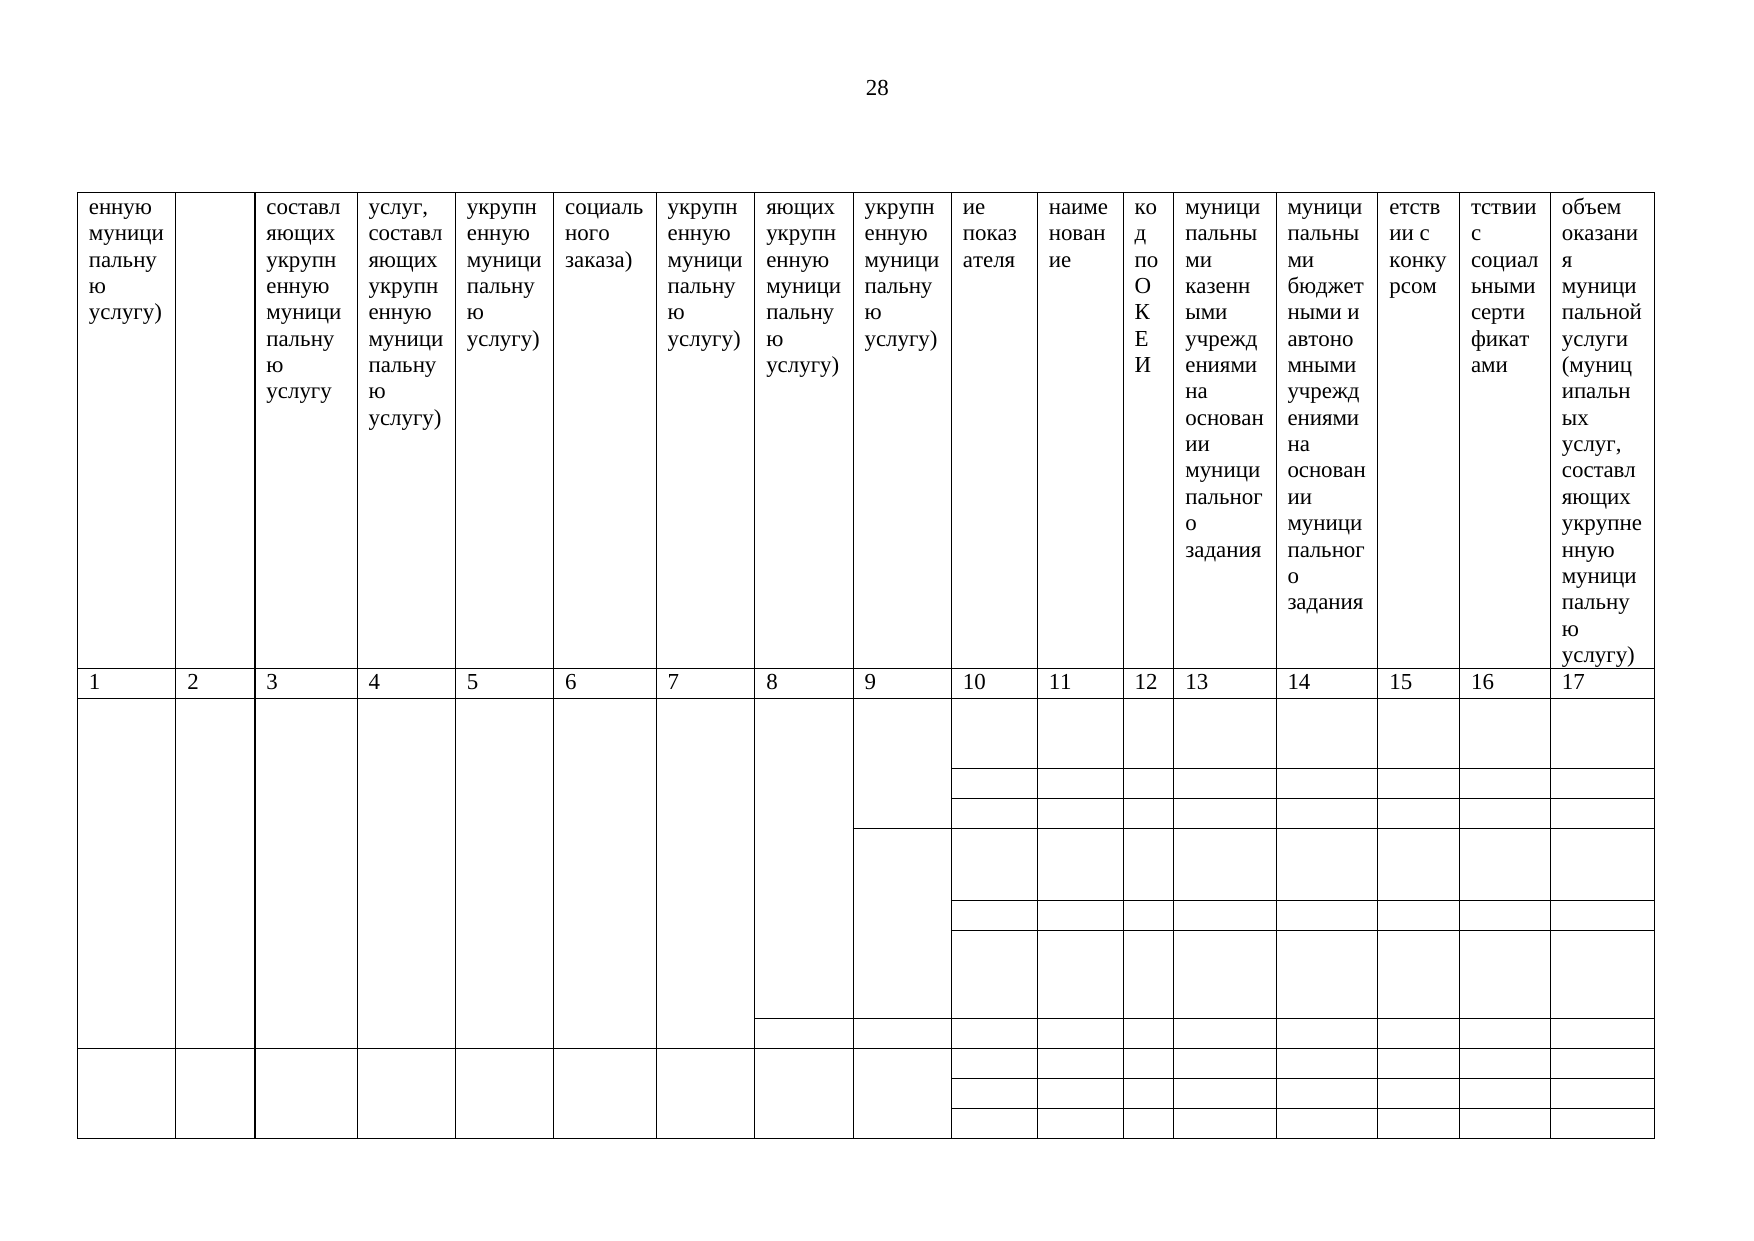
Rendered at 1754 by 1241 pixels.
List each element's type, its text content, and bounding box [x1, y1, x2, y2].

table_cell 17 [1551, 669, 1654, 697]
table_cell [854, 1019, 951, 1048]
table_cell [1277, 1079, 1377, 1108]
table_cell [1277, 699, 1377, 768]
table_cell 12 [1124, 669, 1173, 697]
table_cell [1174, 1049, 1276, 1078]
table_cell [1378, 1079, 1459, 1108]
table_cell [1460, 829, 1550, 899]
table_cell [1551, 699, 1654, 768]
table_cell 15 [1378, 669, 1459, 697]
table_cell [1460, 769, 1550, 798]
table_cell [1460, 1049, 1550, 1078]
table_cell [78, 699, 175, 1048]
table_cell [256, 1049, 357, 1138]
table_cell [1174, 829, 1276, 899]
table_cell [1378, 799, 1459, 828]
table_cell [1551, 1079, 1654, 1108]
table_cell [657, 1049, 754, 1138]
table_cell код по ОКЕИ [1124, 193, 1173, 667]
table_cell [657, 699, 754, 1048]
table_cell [1277, 1019, 1377, 1048]
table_cell 6 [554, 669, 656, 697]
table_cell [1551, 1109, 1654, 1138]
table_cell [1277, 901, 1377, 929]
table_cell [1038, 799, 1123, 828]
table_cell 16 [1460, 669, 1550, 697]
table_cell [755, 1049, 853, 1138]
table_cell [952, 829, 1037, 899]
table_cell [1038, 829, 1123, 899]
table_cell [1174, 1079, 1276, 1108]
table_cell [1460, 901, 1550, 929]
table_cell [1038, 699, 1123, 768]
table_cell [854, 699, 951, 828]
table_cell [952, 1109, 1037, 1138]
table_cell [1038, 1049, 1123, 1078]
table_cell 14 [1277, 669, 1377, 697]
table_cell [1551, 829, 1654, 899]
table_cell [78, 1049, 175, 1138]
table_cell 9 [854, 669, 951, 697]
table_cell [1460, 931, 1550, 1018]
table_cell [952, 699, 1037, 768]
table_cell [358, 1049, 455, 1138]
table_cell 1 [78, 669, 175, 697]
table_cell [1124, 901, 1173, 929]
table_cell [1378, 1049, 1459, 1078]
table_cell [952, 769, 1037, 798]
table_cell [554, 699, 656, 1048]
table_cell [1277, 1049, 1377, 1078]
table_cell [1124, 799, 1173, 828]
table_cell [1460, 1109, 1550, 1138]
table_cell [1460, 699, 1550, 768]
table_cell 11 [1038, 669, 1123, 697]
table_cell [1174, 799, 1276, 828]
table_cell [1551, 1019, 1654, 1048]
table_cell [1124, 1109, 1173, 1138]
table_cell [256, 699, 357, 1048]
table_cell [1174, 901, 1276, 929]
table_cell [1038, 769, 1123, 798]
table_cell [1378, 1019, 1459, 1048]
table_cell [952, 931, 1037, 1018]
table_cell [1277, 1109, 1377, 1138]
table_cell [1124, 1079, 1173, 1108]
table_cell [1378, 901, 1459, 929]
table_cell [1551, 901, 1654, 929]
table_cell [1378, 1109, 1459, 1138]
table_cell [952, 193, 1037, 667]
table_cell [1378, 829, 1459, 899]
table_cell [1174, 193, 1276, 667]
table_cell [1277, 931, 1377, 1018]
table_cell [1124, 829, 1173, 899]
table_cell [1174, 931, 1276, 1018]
table_cell [1378, 931, 1459, 1018]
table_cell [854, 1049, 951, 1138]
table_cell [1174, 1109, 1276, 1138]
table_cell [755, 1019, 853, 1048]
table_cell [1124, 1049, 1173, 1078]
table_cell [854, 829, 951, 1018]
table_cell [952, 1079, 1037, 1108]
table_cell [1038, 1019, 1123, 1048]
table_cell [1038, 1109, 1123, 1138]
table_cell 4 [358, 669, 455, 697]
table_cell 7 [657, 669, 754, 697]
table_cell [1460, 193, 1550, 667]
table_cell 10 [952, 669, 1037, 697]
table_cell [1174, 699, 1276, 768]
table_cell [456, 699, 553, 1048]
table_cell [1038, 901, 1123, 929]
table_cell [1038, 1079, 1123, 1108]
table_cell [1551, 931, 1654, 1018]
table_cell [1460, 799, 1550, 828]
table_cell [176, 699, 254, 1048]
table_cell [1277, 193, 1377, 667]
table_cell 3 [256, 669, 357, 697]
table_cell [456, 1049, 553, 1138]
table_cell [1277, 799, 1377, 828]
table_cell [952, 901, 1037, 929]
table_cell [358, 699, 455, 1048]
table_cell [1378, 769, 1459, 798]
table_cell [952, 1049, 1037, 1078]
table_cell [1038, 931, 1123, 1018]
table_cell [1378, 699, 1459, 768]
table_cell [1551, 1049, 1654, 1078]
table_cell [1551, 769, 1654, 798]
table_cell [1460, 1079, 1550, 1108]
table_cell 13 [1174, 669, 1276, 697]
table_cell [1378, 193, 1459, 667]
table_cell [176, 1049, 254, 1138]
table_cell [1174, 1019, 1276, 1048]
table_cell [1124, 931, 1173, 1018]
table_cell [554, 1049, 656, 1138]
table_cell [1551, 799, 1654, 828]
table_cell [755, 699, 853, 1018]
table_cell [1124, 1019, 1173, 1048]
table_cell [952, 1019, 1037, 1048]
table_cell 5 [456, 669, 553, 697]
table_cell [1277, 829, 1377, 899]
table_cell [1277, 769, 1377, 798]
table_cell 8 [755, 669, 853, 697]
table_cell [1124, 699, 1173, 768]
table_cell 2 [176, 669, 254, 697]
table_cell [1174, 769, 1276, 798]
table_cell [1460, 1019, 1550, 1048]
table_cell [1124, 769, 1173, 798]
table_cell наименование [1038, 193, 1123, 667]
table_cell [952, 799, 1037, 828]
